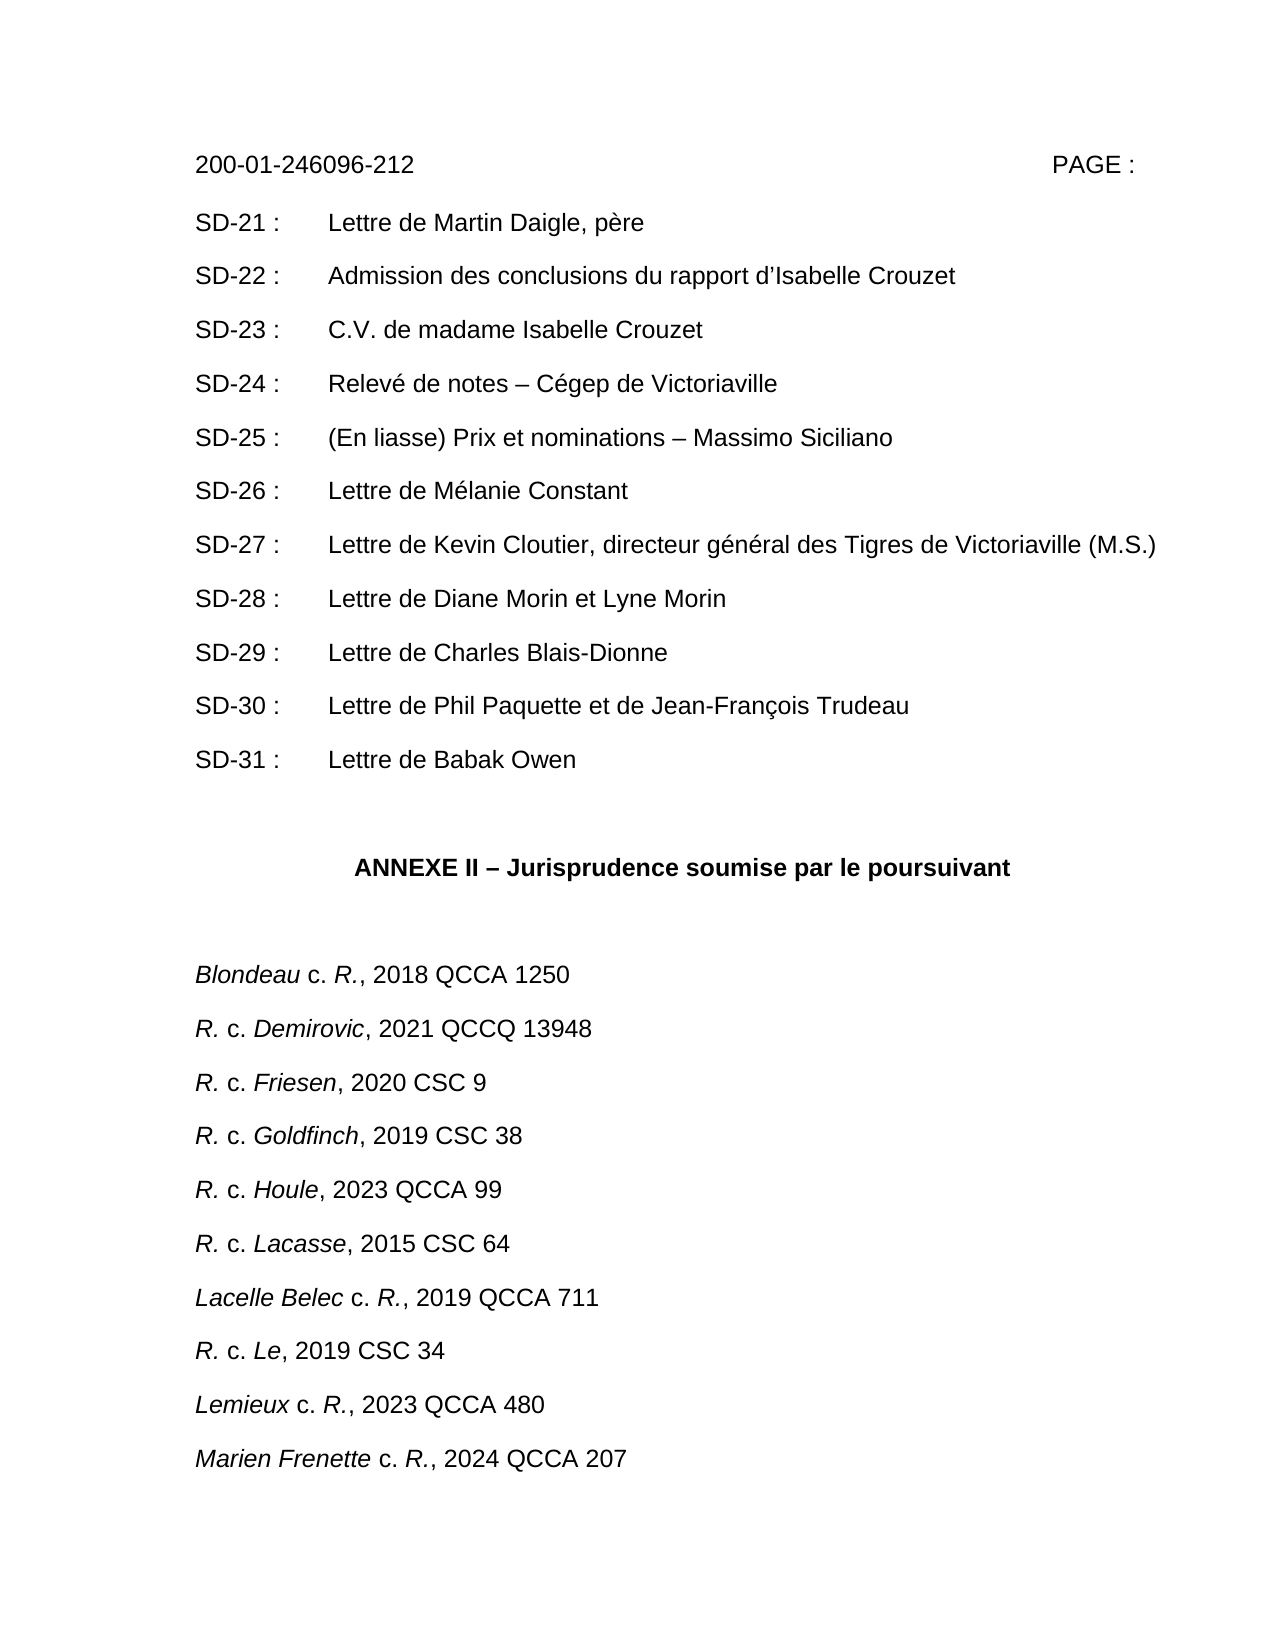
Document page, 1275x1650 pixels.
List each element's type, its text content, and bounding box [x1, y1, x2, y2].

text SD-28 : Lettre de Diane Morin et Lyne Morin [195, 584, 1170, 612]
text SD-27 : Lettre de Kevin Cloutier, directeur général des Tigres de Victoriaville (M.S.) [195, 530, 1170, 559]
text R. c. Goldfinch, 2019 CSC 38 [195, 1121, 1170, 1150]
text Lacelle Belec c. R., 2019 QCCA 711 [195, 1282, 1170, 1311]
text R. c. Houle, 2023 QCCA 99 [195, 1175, 1170, 1204]
text SD-29 : Lettre de Charles Blais-Dionne [195, 637, 1170, 666]
text SD-21 : Lettre de Martin Daigle, père [195, 207, 1170, 236]
text R. c. Demirovic, 2021 QCCQ 13948 [195, 1014, 1170, 1042]
text SD-25 : (En liasse) Prix et nominations – Massimo Siciliano [195, 422, 1170, 451]
text R. c. Le, 2019 CSC 34 [195, 1336, 1170, 1365]
text SD-26 : Lettre de Mélanie Constant [195, 476, 1170, 505]
text SD-30 : Lettre de Phil Paquette et de Jean-François Trudeau [195, 691, 1170, 720]
text Marien Frenette c. R., 2024 QCCA 207 [195, 1444, 1170, 1472]
text R. c. Friesen, 2020 CSC 9 [195, 1067, 1170, 1096]
text R. c. Lacasse, 2015 CSC 64 [195, 1229, 1170, 1257]
text SD-22 : Admission des conclusions du rapport d’Isabelle Crouzet [195, 261, 1170, 290]
text SD-23 : C.V. de madame Isabelle Crouzet [195, 315, 1170, 344]
text SD-24 : Relevé de notes – Cégep de Victoriaville [195, 369, 1170, 397]
text Blondeau c. R., 2018 QCCA 1250 [195, 960, 1170, 989]
text SD-31 : Lettre de Babak Owen [195, 745, 1170, 774]
text Lemieux c. R., 2023 QCCA 480 [195, 1390, 1170, 1419]
text ANNEXE II – Jurisprudence soumise par le poursuivant [195, 852, 1170, 881]
